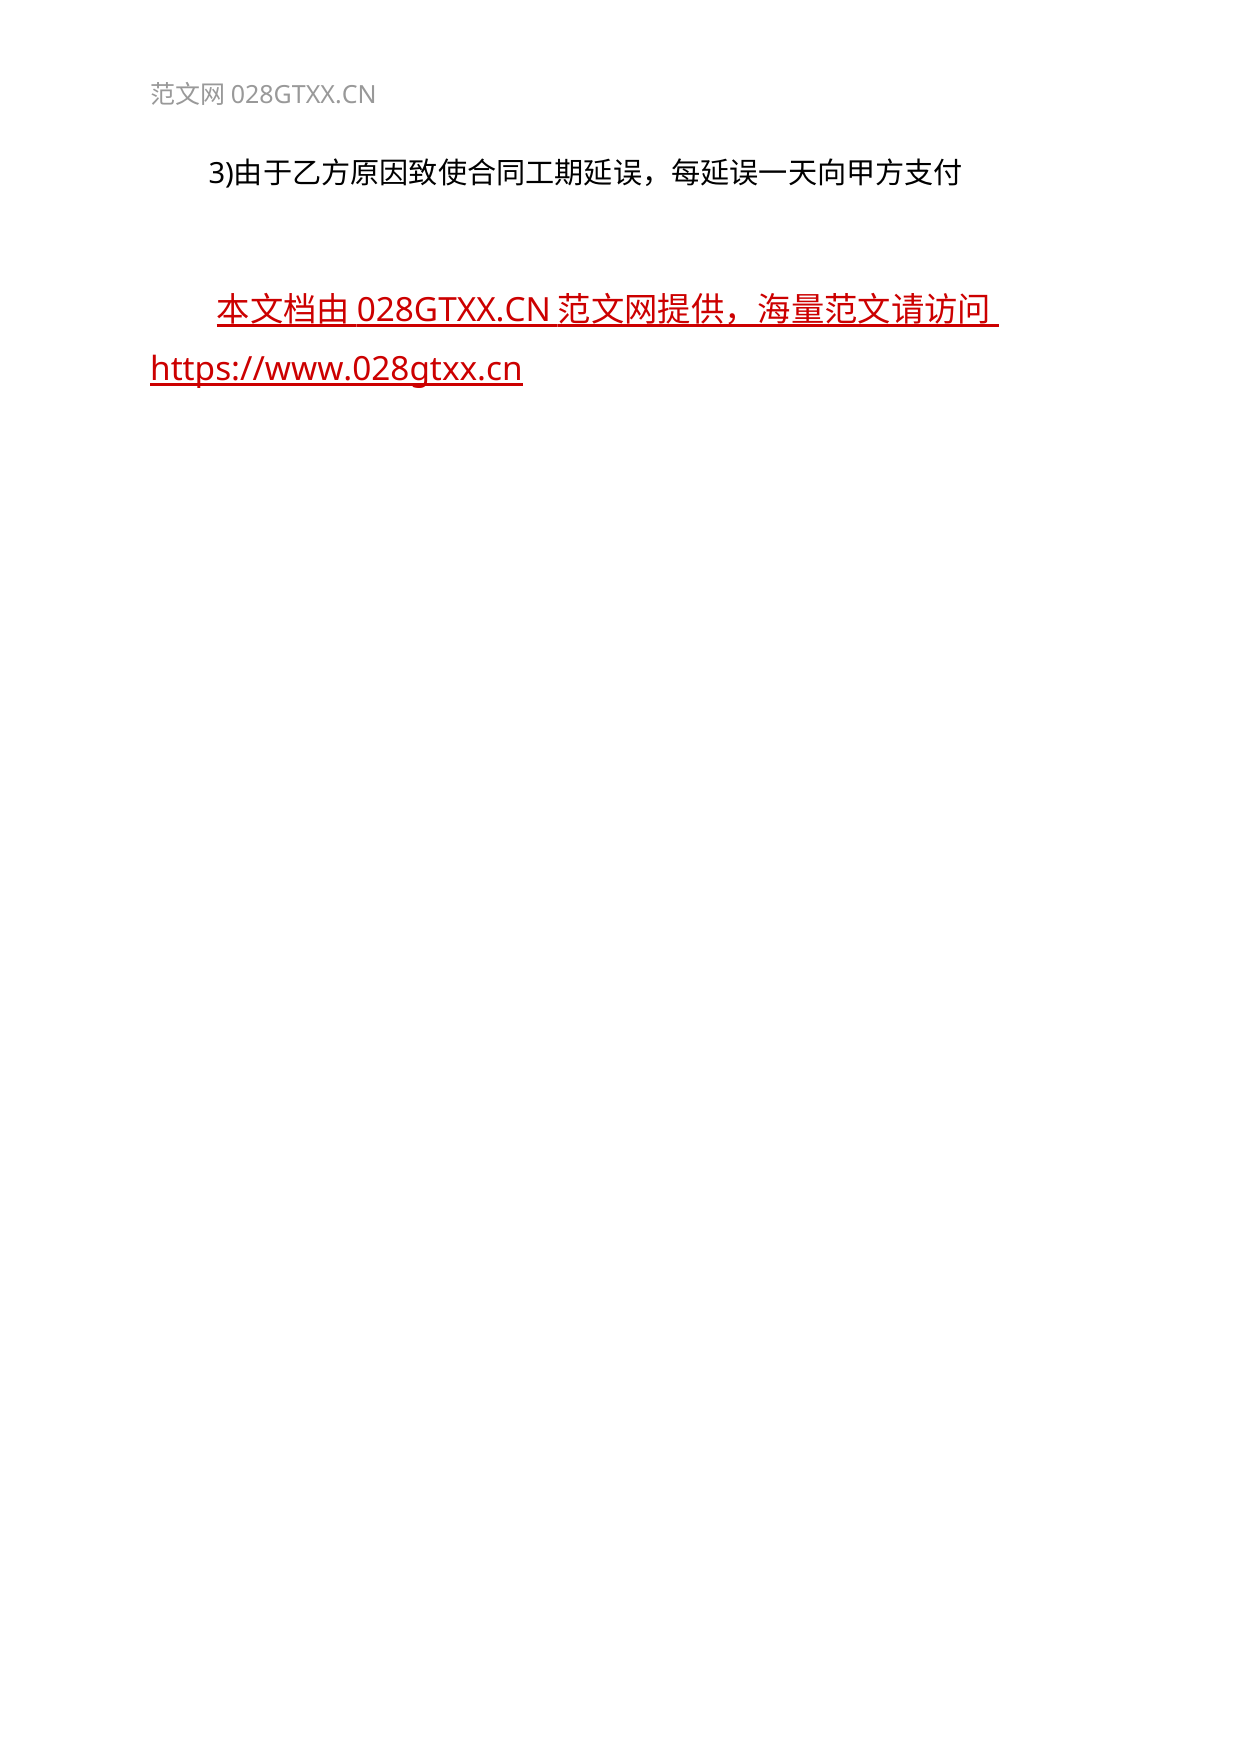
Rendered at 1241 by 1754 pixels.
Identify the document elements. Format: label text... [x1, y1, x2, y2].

text 本文档由028GTXX.CN范文网提供，海量范文请访问 https://www.028gtxx.cn [150, 283, 1090, 391]
text 3)由于乙方原因致使合同工期延误，每延误一天向甲方支付 [150, 150, 1090, 192]
